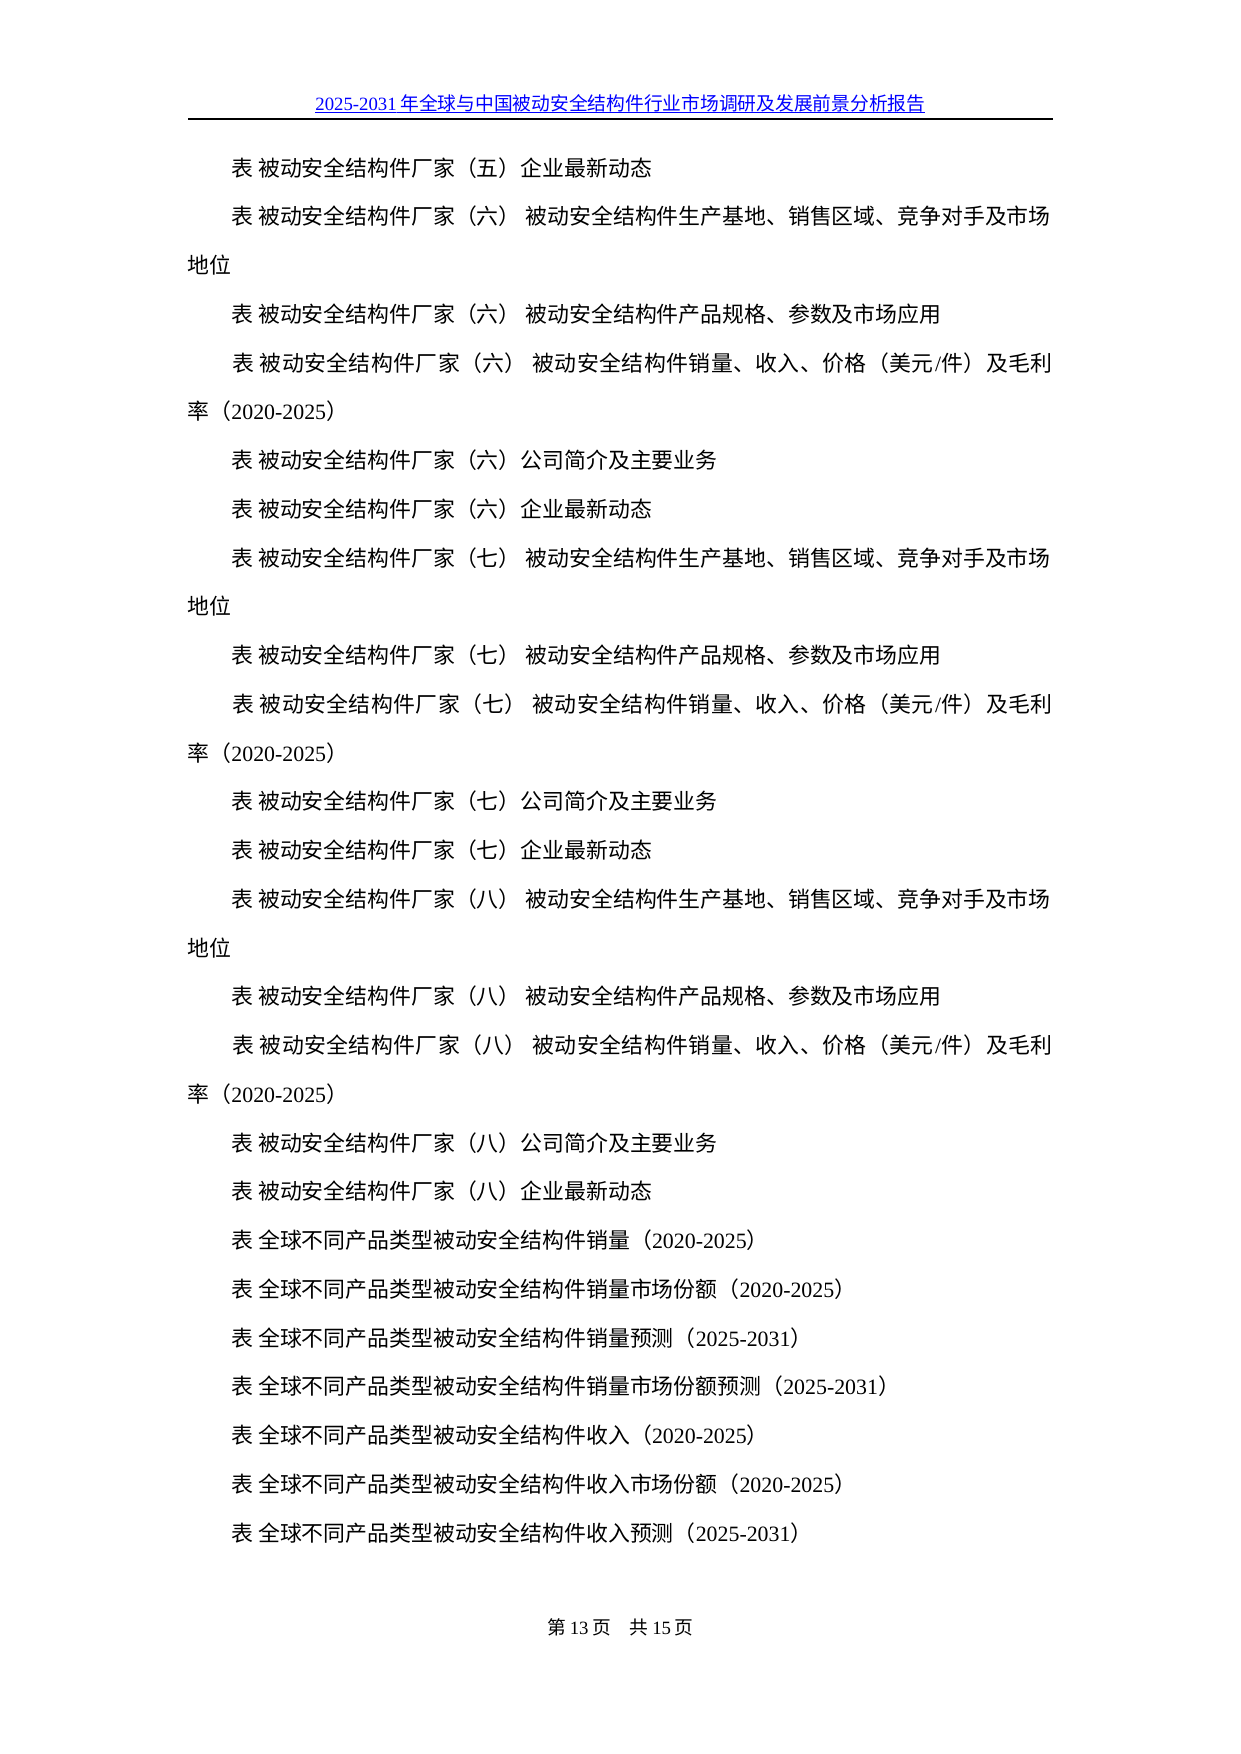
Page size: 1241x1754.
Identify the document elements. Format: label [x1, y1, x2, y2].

text [187, 150, 1053, 1548]
